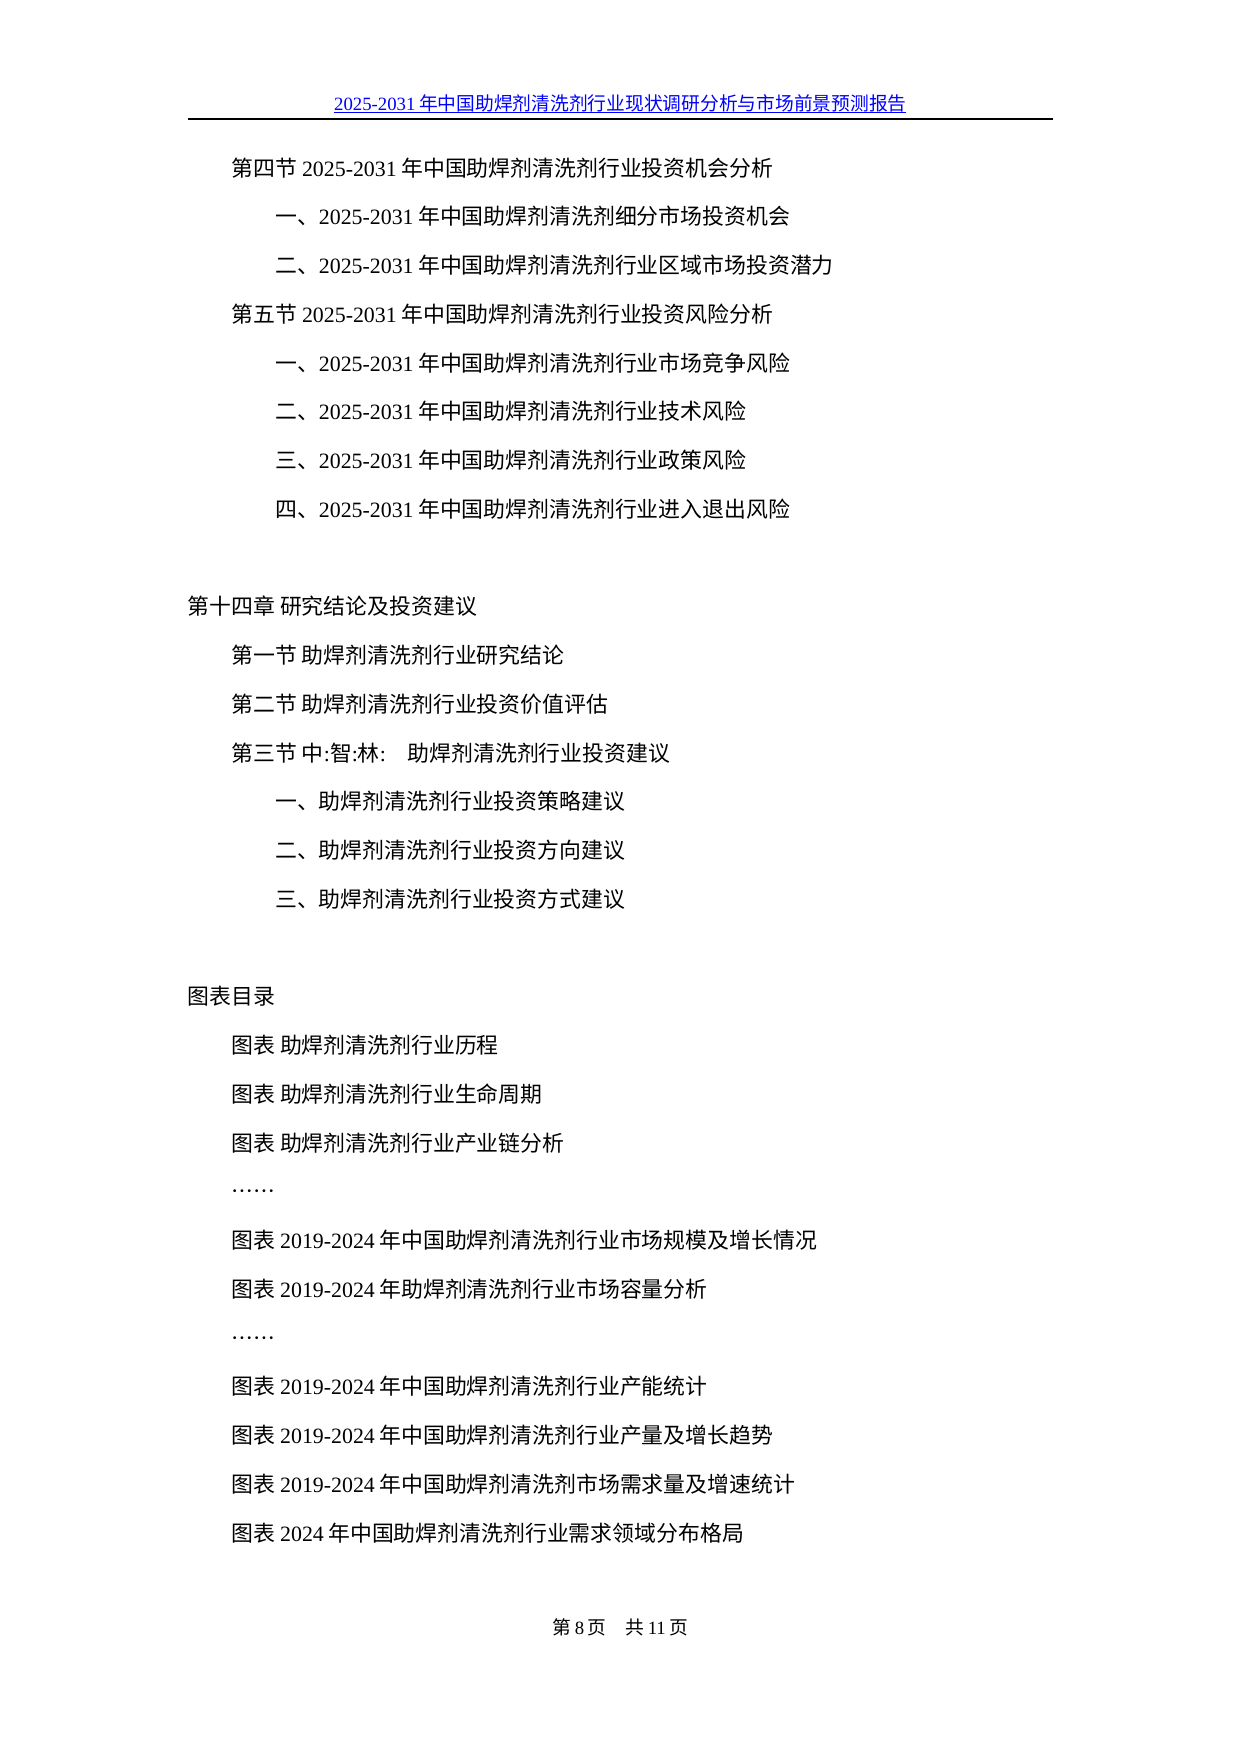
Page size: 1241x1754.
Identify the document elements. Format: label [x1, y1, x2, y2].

text [187, 150, 1053, 1548]
